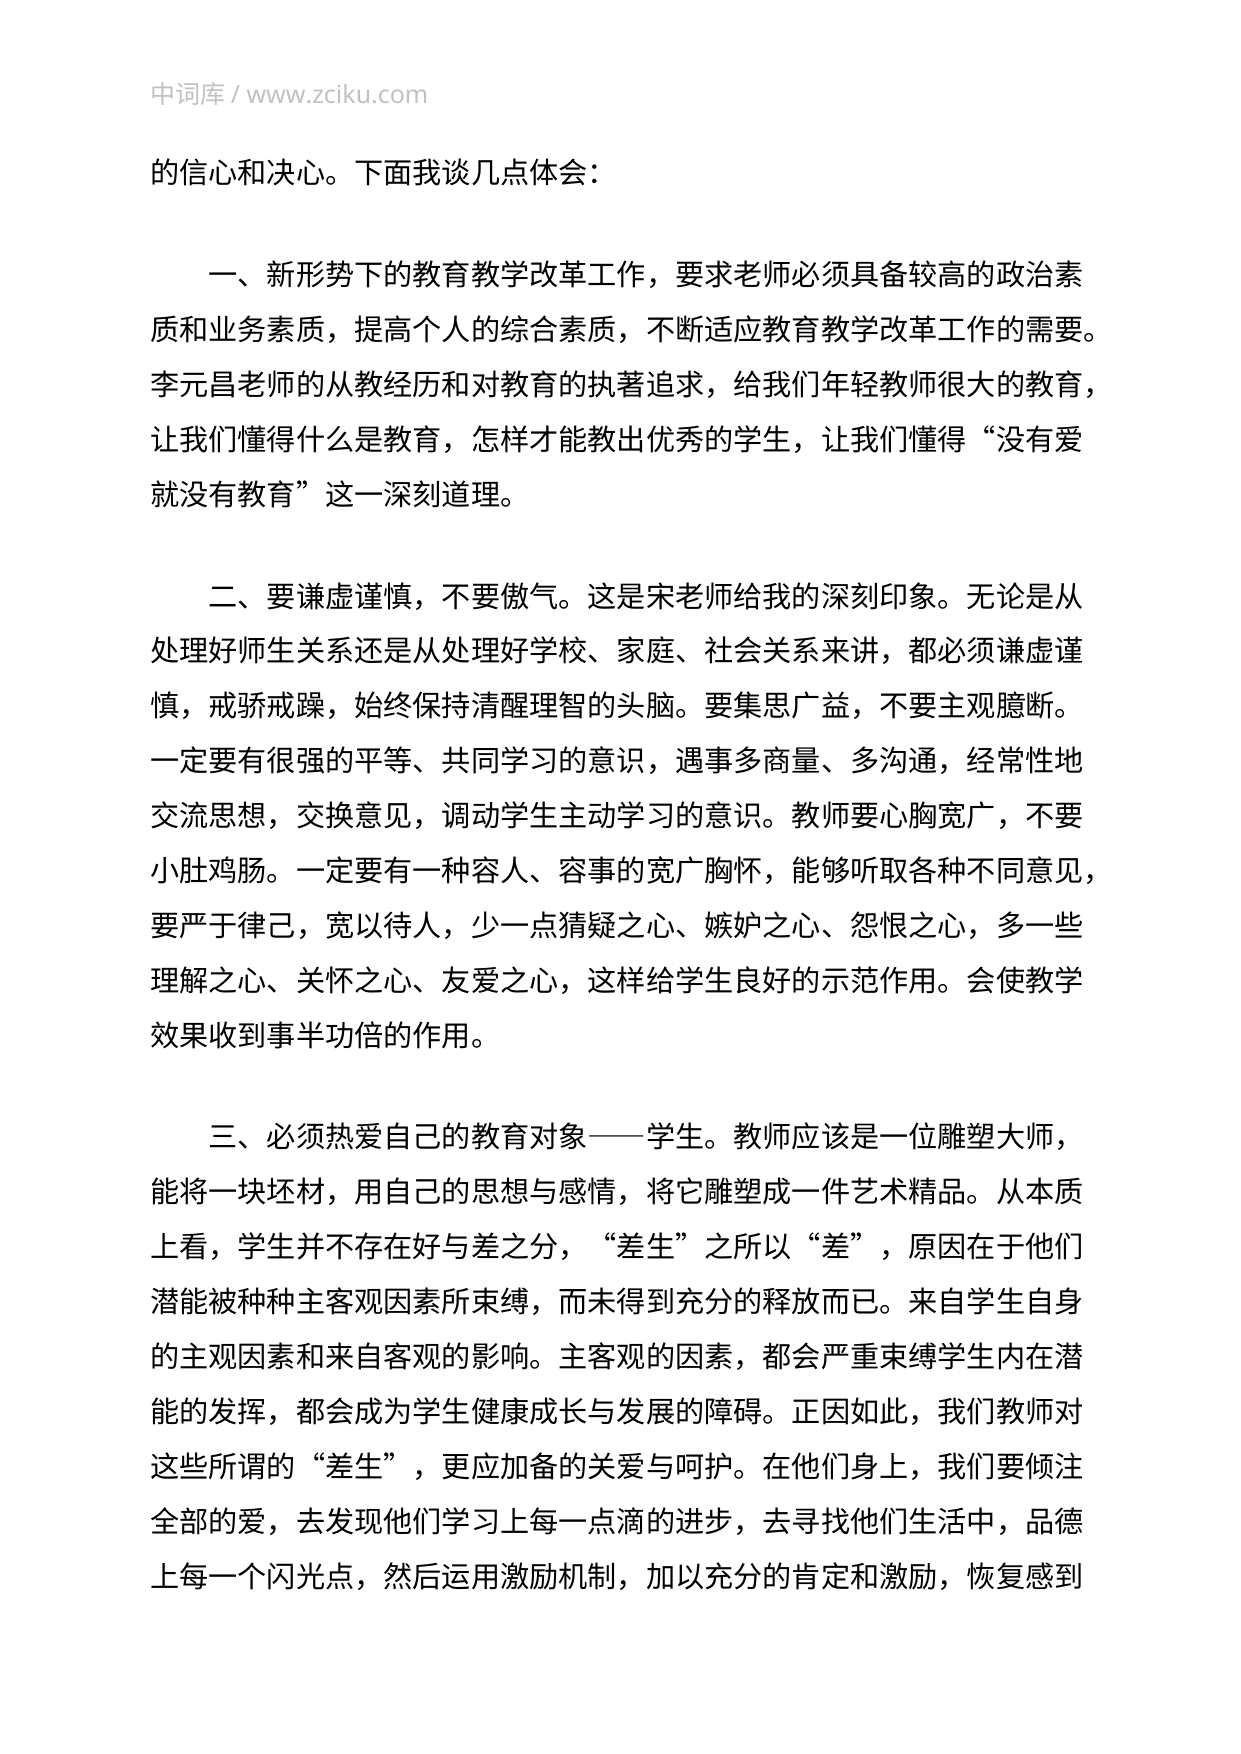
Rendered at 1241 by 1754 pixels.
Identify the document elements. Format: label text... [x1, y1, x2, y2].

text 二、要谦虚谨慎，不要傲气。这是宋老师给我的深刻印象。无论是从处理好师生关系还是从处理好学校、家庭、社会关系来讲，都必须谦虚谨慎，戒骄戒躁，始终保持清醒理智的头脑。要集思广益，不要主观臆断。一定要有很强的平等、共同学习的意识，遇事多商量、多沟通，经常性地交流思想，交换意见，调动学生主动学习的意识。教师要心胸宽广，不要小肚鸡肠。一定要有一种容人、容事的宽广胸怀，能够听取各种不同意见，要严于律己，宽以待人，少一点猜疑之心、嫉妒之心、怨恨之心，多一些理解之心、关怀之心、友爱之心，这样给学生良好的示范作用。会使教学效果收到事半功倍的作用。 [150, 573, 1090, 1054]
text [150, 150, 1090, 192]
text 一、新形势下的教育教学改革工作，要求老师必须具备较高的政治素质和业务素质，提高个人的综合素质，不断适应教育教学改革工作的需要。李元昌老师的从教经历和对教育的执著追求，给我们年轻教师很大的教育，让我们懂得什么是教育，怎样才能教出优秀的学生，让我们懂得“没有爱就没有教育”这一深刻道理。 [150, 252, 1090, 514]
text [150, 1114, 1090, 1596]
